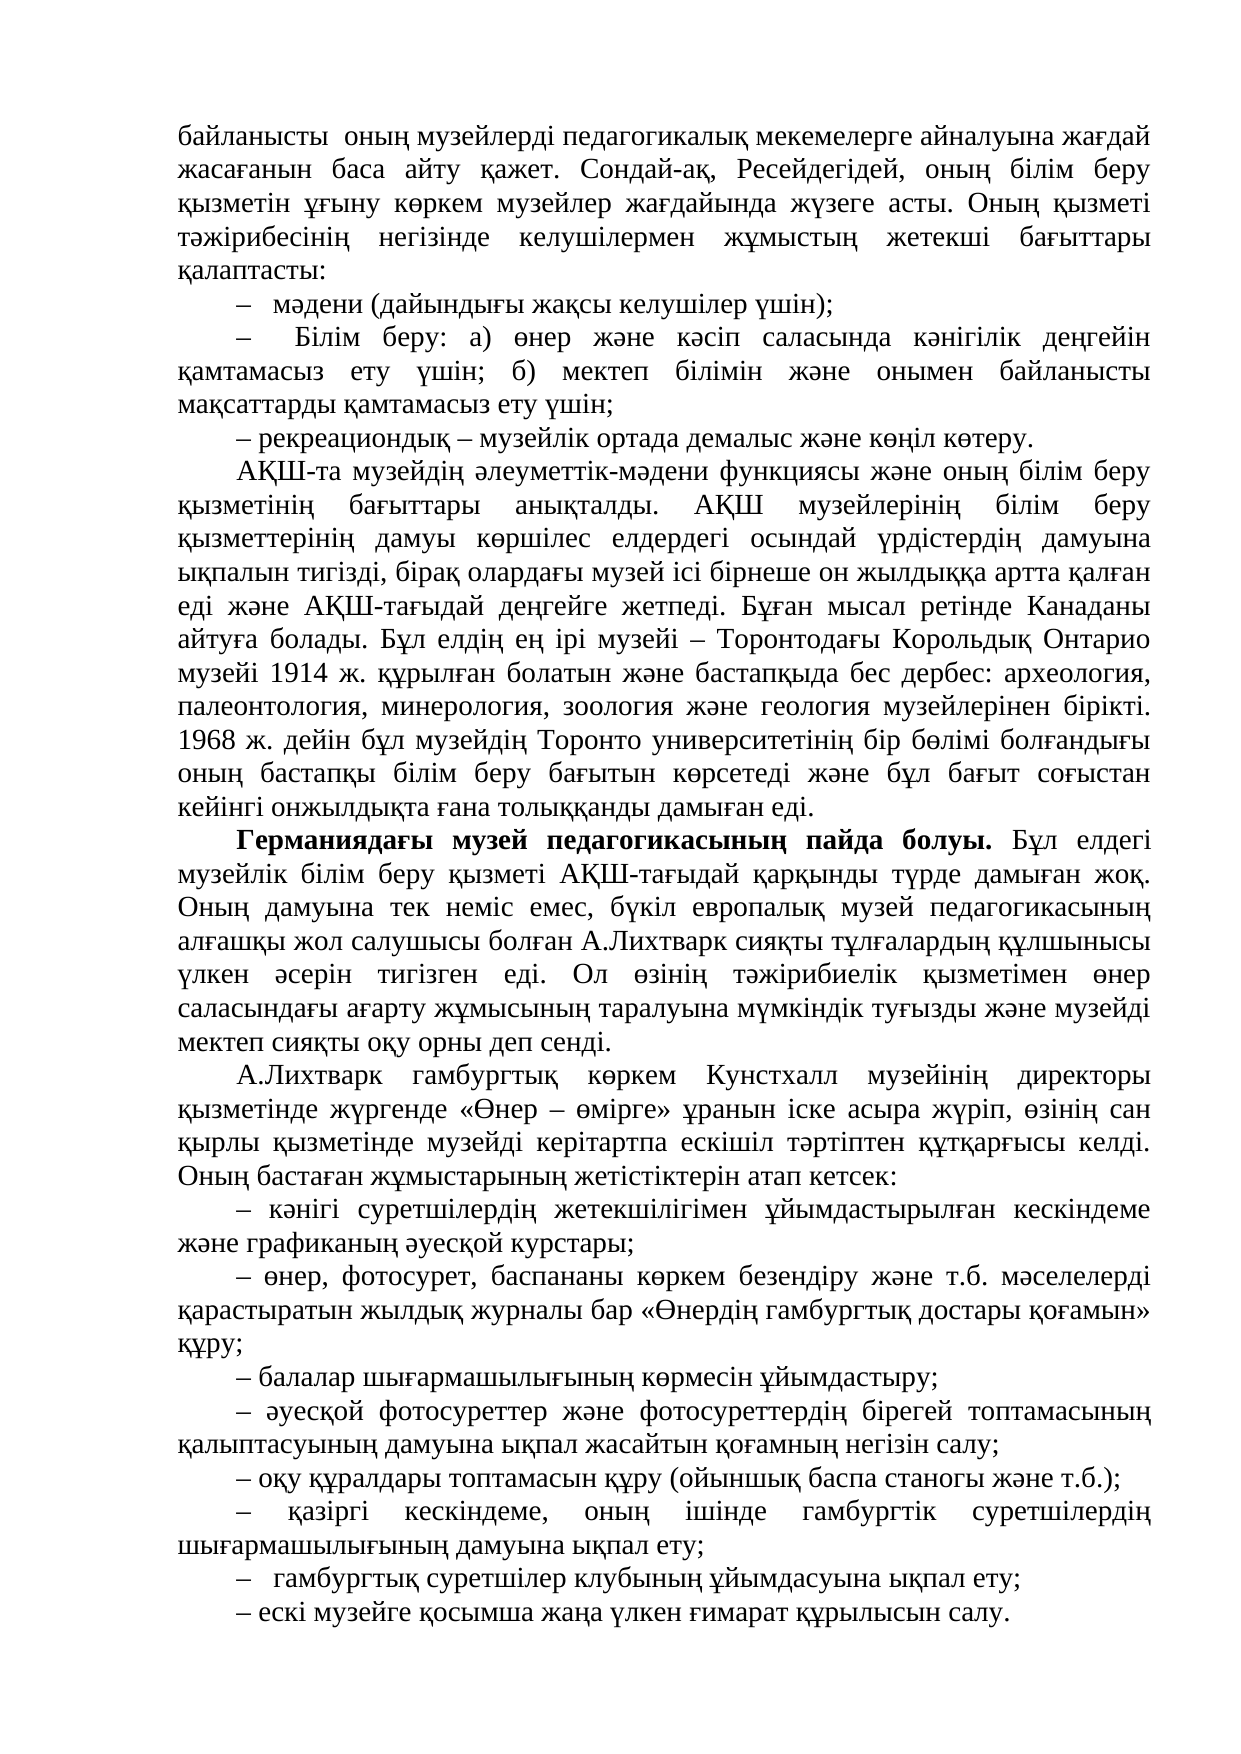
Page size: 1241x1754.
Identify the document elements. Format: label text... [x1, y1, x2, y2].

text – өнер, фотосурет, баспананы көркем безендіру және т.б. мәселелерді қарастыратын жылдық журналы бар «Өнердің гамбургтық достары қоғамын» құру; [177, 1258, 1152, 1359]
list қазіргі кескіндеме, оның ішінде гамбургтік суретшілердің шығармашылығының дамуына ықпал ету; [177, 1493, 1152, 1560]
text – балалар шығармашылығының көрмесін ұйымдастыру; [177, 1359, 1152, 1393]
text – әуесқой фотосуреттер және фотосуреттердің бірегей топтамасының қалыптасуының дамуына ықпал жасайтын қоғамның негізін салу; [177, 1393, 1152, 1460]
text Германиядағы музей педагогикасының пайда болуы. Бұл елдегі музейлік білім беру қызметі АҚШ-тағыдай қарқынды түрде дамыған жоқ. Оның дамуына тек неміс емес, бүкіл европалық музей педагогикасының алғашқы жол салушысы болған А.Лихтварк сияқты тұлғалардың құлшынысы үлкен әсерін тигізген еді. Ол өзінің тәжірибиелік қызметімен өнер саласындағы ағарту жұмысының таралуына мүмкіндік туғызды және музейді мектеп сияқты оқу орны деп сенді. [177, 822, 1152, 1057]
list гамбургтық суретшілер клубының ұйымдасуына ықпал ету; [177, 1560, 1152, 1594]
text – оқу құралдары топтамасын құру (ойыншық баспа станогы және т.б.); [177, 1460, 1152, 1493]
text – рекреациондық – музейлік ортада демалыс және көңіл көтеру. [177, 420, 1152, 453]
text – кәнігі суретшілердің жетекшілігімен ұйымдастырылған кескіндеме және графиканың әуесқой курстары; [177, 1191, 1152, 1258]
text – Білім беру: а) өнер және кәсіп саласында кәнігілік деңгейін қамтамасыз ету үшін; б) мектеп білімін және онымен байланысты мақсаттарды қамтамасыз ету үшін; [177, 319, 1152, 420]
text – ескі музейге қосымша жаңа үлкен ғимарат құрылысын салу. [177, 1594, 1152, 1627]
text АҚШ-та музейдің әлеуметтік-мәдени функциясы және оның білім беру қызметінің бағыттары анықталды. АҚШ музейлерінің білім беру қызметтерінің дамуы көршілес елдердегі осындай үрдістердің дамуына ықпалын тигізді, бірақ олардағы музей ісі бірнеше он жылдыққа артта қалған еді және АҚШ-тағыдай деңгейге жетпеді. Бұған мысал ретінде Канаданы айтуға болады. Бұл елдің ең ірі музейі – Торонтодағы Корольдық Онтарио музейі 1914 ж. құрылған болатын және бастапқыда бес дербес: археология, палеонтология, минерология, зоология және геология музейлерінен бірікті. 1968 ж. дейін бұл музейдің Торонто университетінің бір бөлімі болғандығы оның бастапқы білім беру бағытын көрсетеді және бұл бағыт соғыстан кейінгі онжылдықта ғана толыққанды дамыған еді. [177, 453, 1152, 822]
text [177, 118, 1152, 286]
text – мәдени (дайындығы жақсы келушілер үшін); [177, 286, 1152, 319]
text А.Лихтварк гамбургтық көркем Кунстхалл музейінің директоры қызметінде жүргенде «Өнер – өмірге» ұранын іске асыра жүріп, өзінің сан қырлы қызметінде музейді керітартпа ескішіл тәртіптен құтқарғысы келді. Оның бастаған жұмыстарының жетістіктерін атап кетсек׃ [177, 1057, 1152, 1191]
